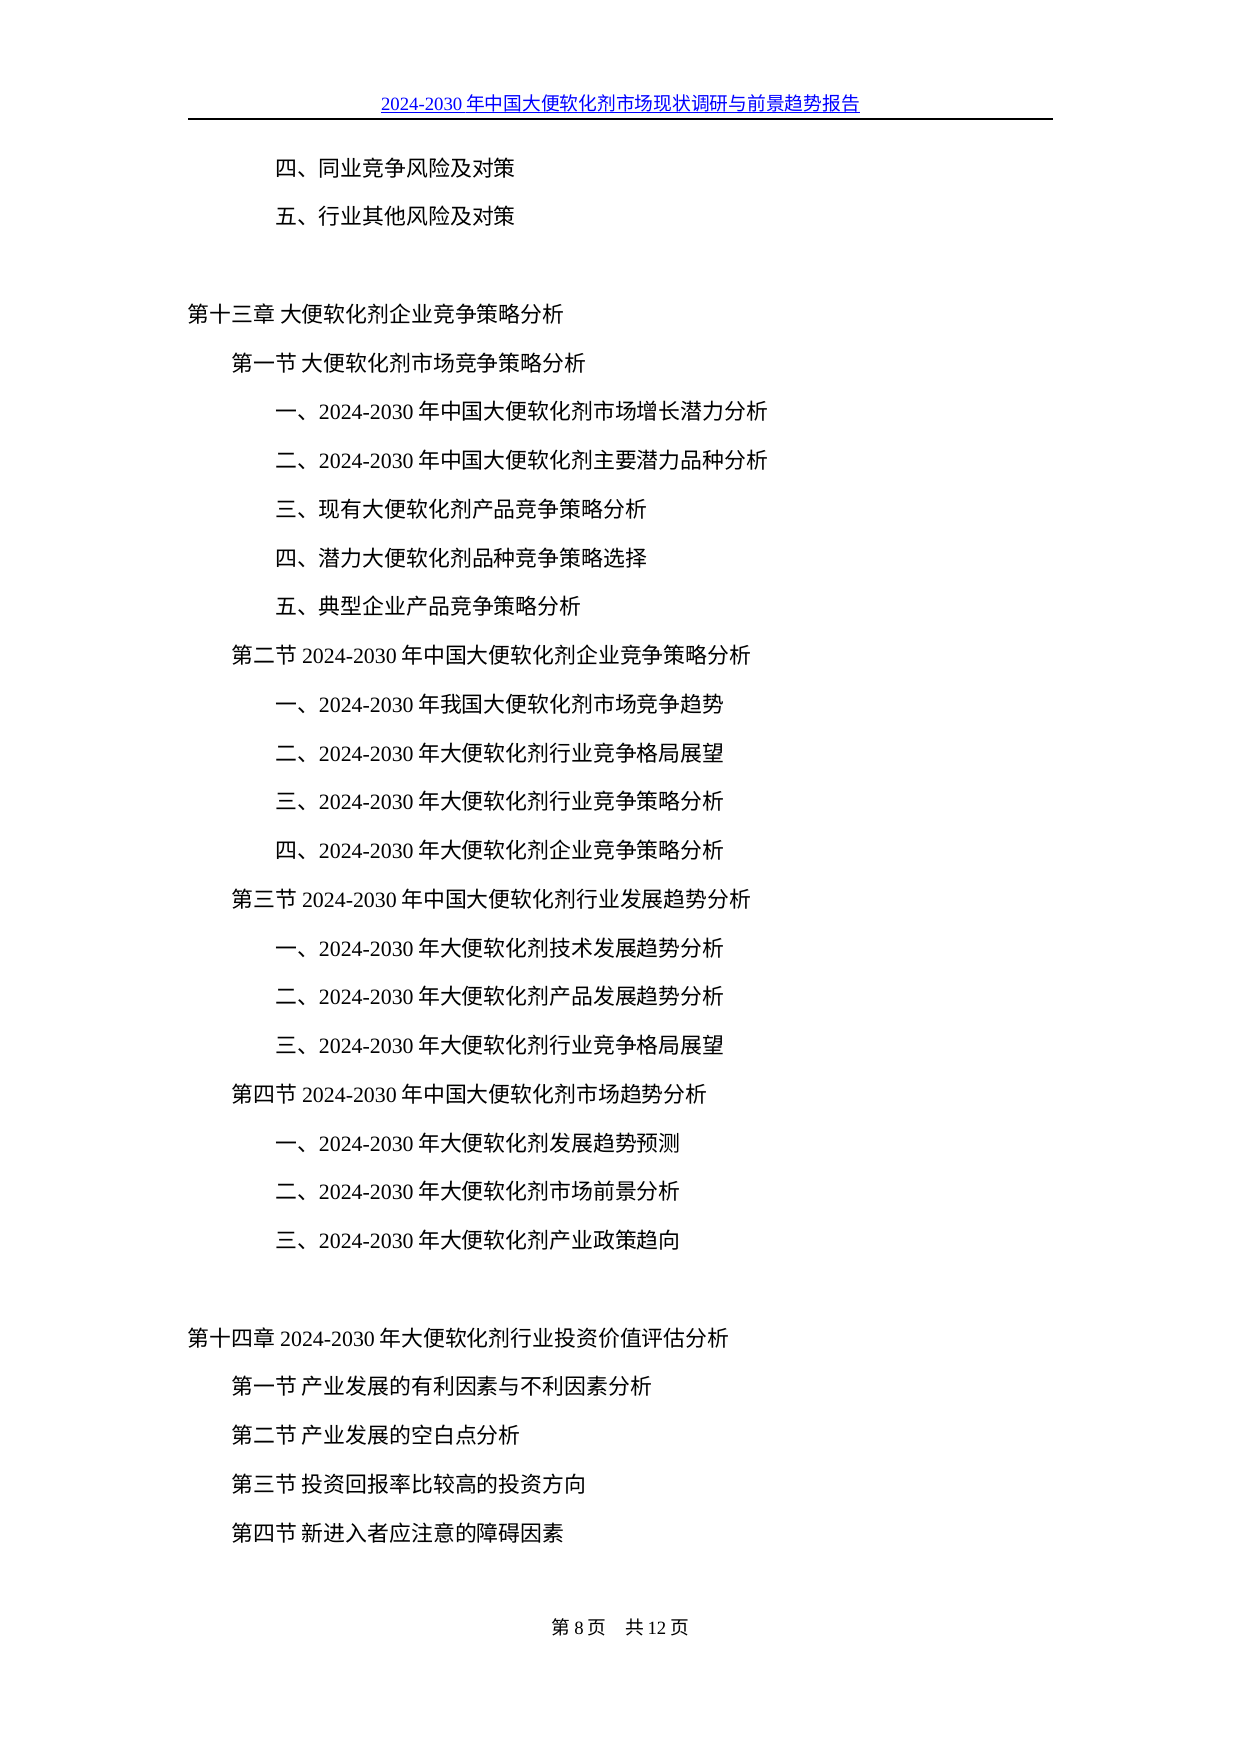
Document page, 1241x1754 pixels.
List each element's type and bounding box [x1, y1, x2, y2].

text [187, 150, 1053, 1548]
